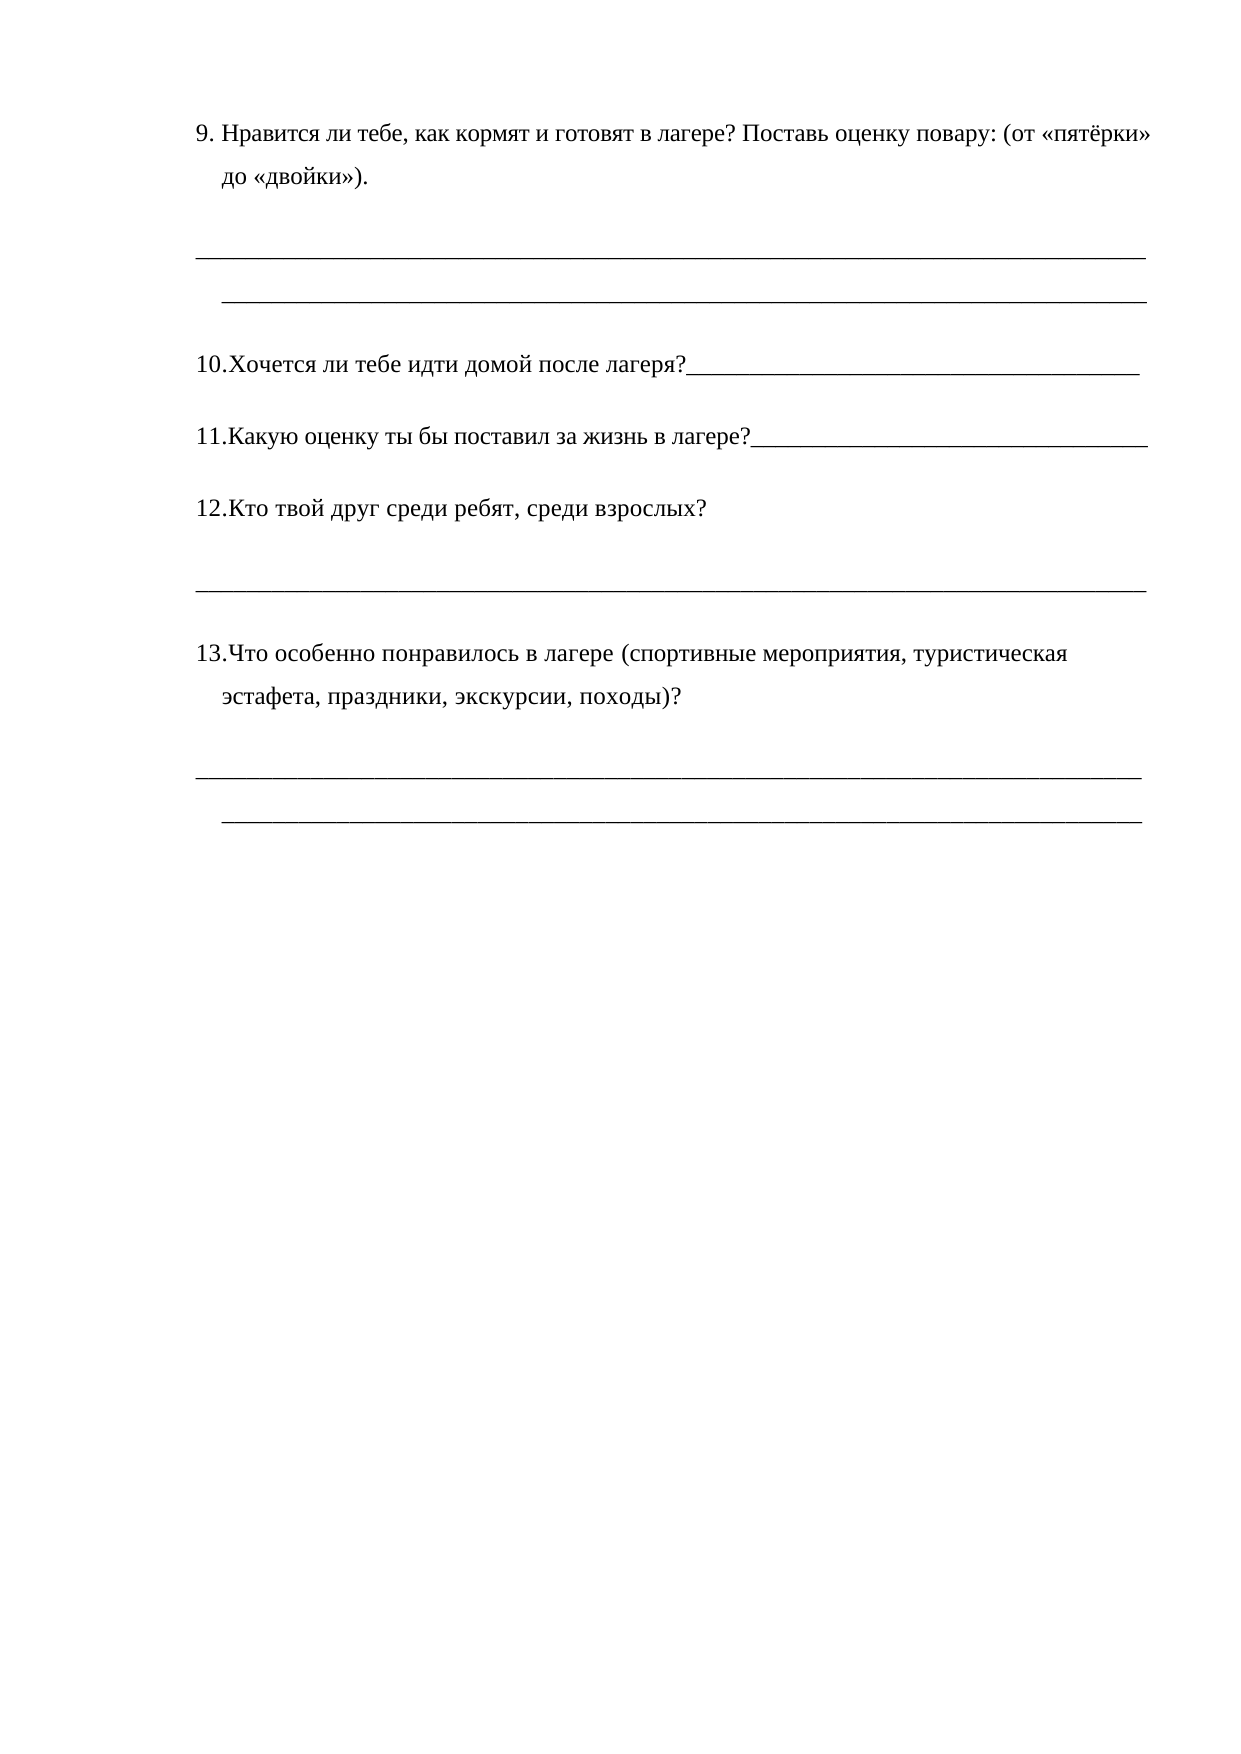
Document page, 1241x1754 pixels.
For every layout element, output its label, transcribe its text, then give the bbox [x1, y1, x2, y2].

text __________________________________________________________________________________________________________________________________________________ [196, 753, 1152, 825]
text 10.Хочется ли тебе идти домой после лагеря?____________________________________ [196, 349, 1152, 378]
text ___________________________________________________________________________ [196, 566, 1152, 594]
text 9. Нравится ли тебе, как кормят и готовят в лагере? Поставь оценку повару: (от «пятёрки» до «двойки»). [196, 118, 1152, 190]
text 12.Кто твой друг среди ребят, среди взрослых? [196, 493, 1152, 522]
text 11.Какую оценку ты бы поставил за жизнь в лагере?________________________________ [196, 421, 1152, 450]
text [196, 233, 1152, 305]
text 13.Что особенно понравилось в лагере (спортивные мероприятия, туристическая эстафета, праздники, экскурсии, походы)? [196, 638, 1152, 710]
